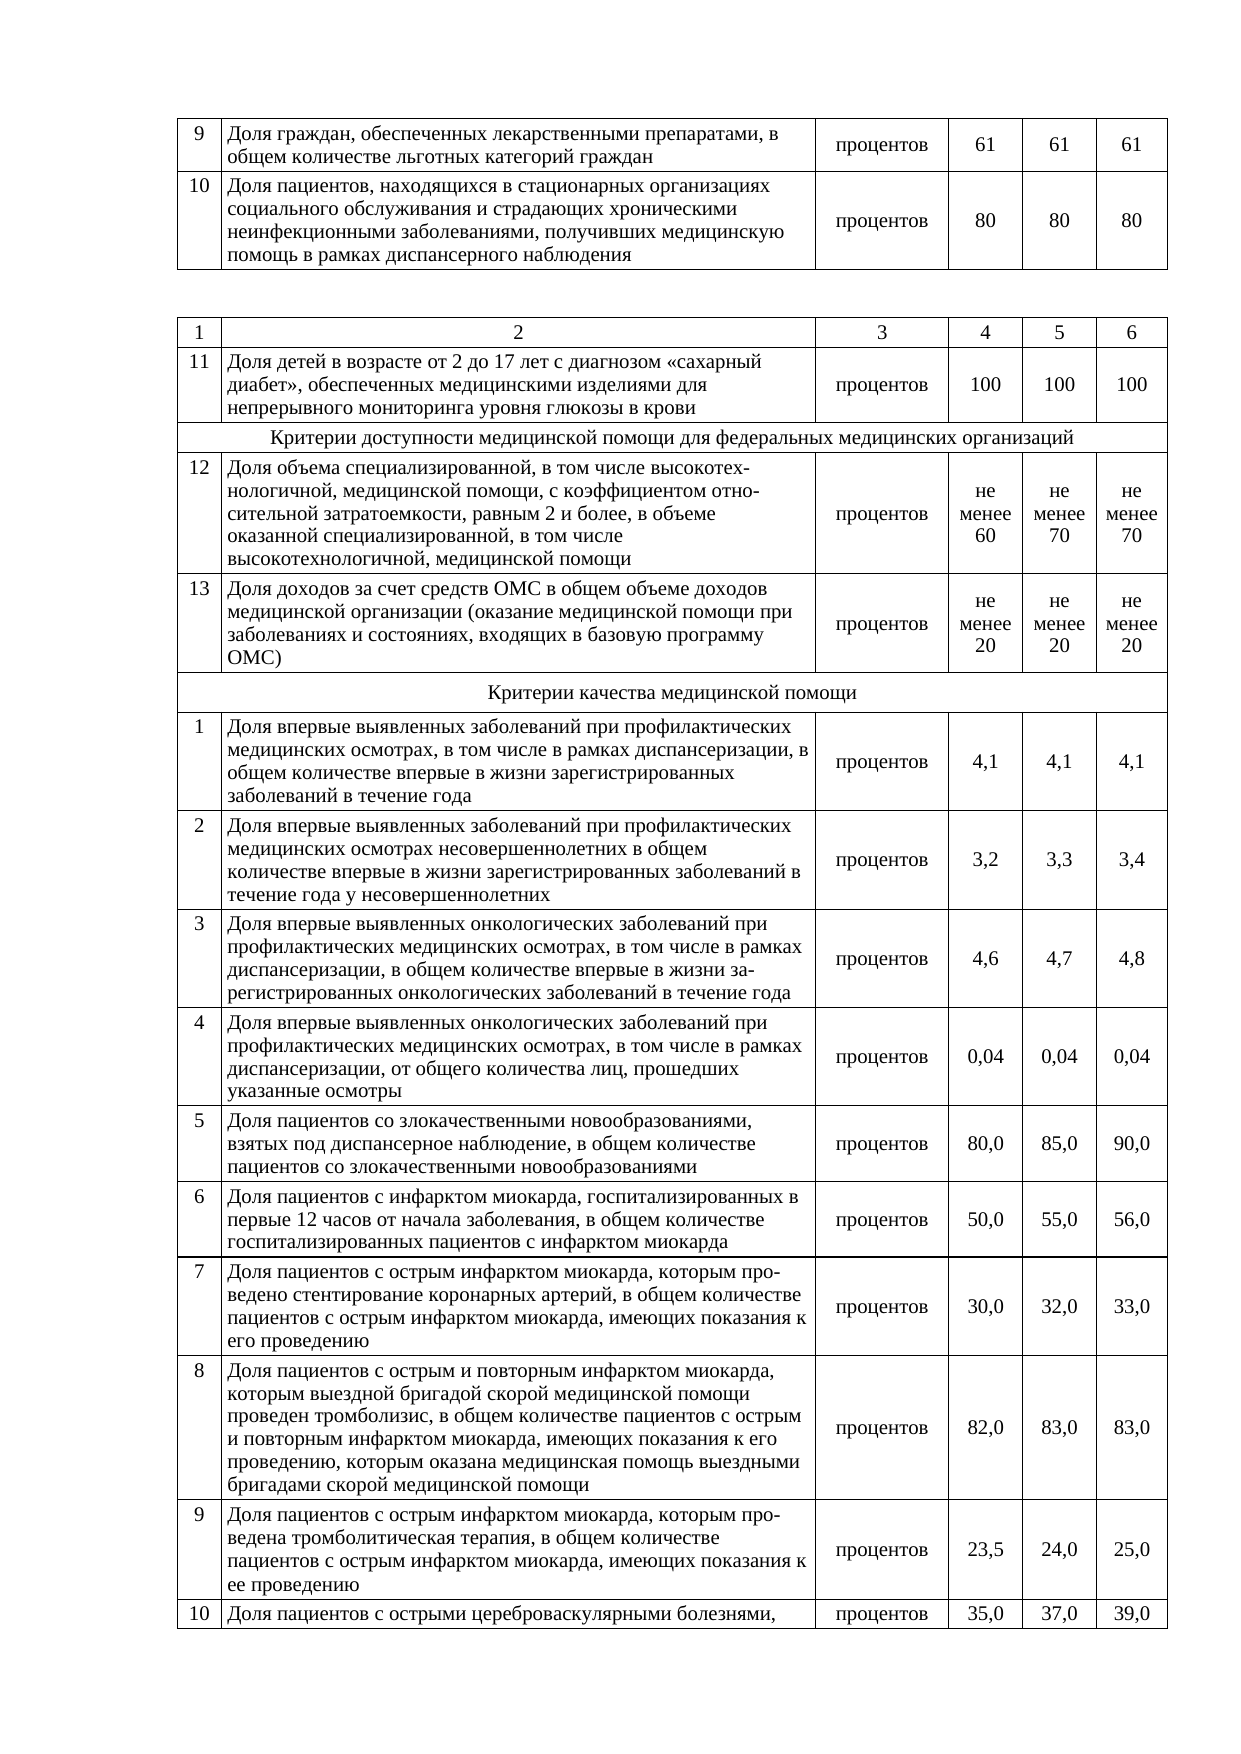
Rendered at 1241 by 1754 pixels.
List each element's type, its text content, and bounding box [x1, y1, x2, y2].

table_cell 100 [949, 348, 1022, 422]
table_cell процентов [816, 1106, 948, 1181]
table_cell 37,0 [1023, 1600, 1096, 1628]
table_cell 90,0 [1097, 1106, 1167, 1181]
table_cell 3 [178, 910, 221, 1007]
table_cell 61 [1097, 119, 1167, 171]
table_cell процентов [816, 574, 948, 672]
table_cell 55,0 [1023, 1182, 1096, 1256]
table_cell 4,6 [949, 910, 1022, 1007]
table_cell Доля доходов за счет средств ОМС в общем объеме доходов медицинской организации (оказание медицинской помощи при заболеваниях и состояниях, входящих в базовую программу ОМС) [222, 574, 815, 672]
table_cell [222, 1600, 815, 1628]
table_cell процентов [816, 811, 948, 908]
table_cell Доля объема специализированной, в том числе высокотех-нологичной, медицинской помощи, с коэффициентом отно-сительной затратоемкости, равным 2 и более, в объеме оказанной специализированной, в том числе высокотехнологичной, медицинской помощи [222, 453, 815, 573]
table_cell не менее 70 [1097, 453, 1167, 573]
table_cell 82,0 [949, 1356, 1022, 1499]
table_cell 56,0 [1097, 1182, 1167, 1256]
table_header 4 [949, 318, 1022, 347]
table_cell 39,0 [1097, 1600, 1167, 1628]
table_cell 5 [178, 1106, 221, 1181]
table_cell 12 [178, 453, 221, 573]
table_header 2 [222, 318, 815, 347]
table_cell Доля впервые выявленных заболеваний при профилактических медицинских осмотрах, в том числе в рамках диспансеризации, в общем количестве впервые в жизни зарегистрированных заболеваний в течение года [222, 713, 815, 810]
table_cell 80,0 [949, 1106, 1022, 1181]
table_cell Доля пациентов с инфарктом миокарда, госпитализированных в первые 12 часов от начала заболевания, в общем количестве госпитализированных пациентов с инфарктом миокарда [222, 1182, 815, 1256]
table_cell 83,0 [1097, 1356, 1167, 1499]
table_cell 80 [1097, 172, 1167, 269]
table_cell Доля впервые выявленных онкологических заболеваний при профилактических медицинских осмотрах, в том числе в рамках диспансеризации, от общего количества лиц, прошедших указанные осмотры [222, 1008, 815, 1105]
table_cell 35,0 [949, 1600, 1022, 1628]
table_cell 3,4 [1097, 811, 1167, 908]
table_cell 9 [178, 1500, 221, 1598]
table_cell 4 [178, 1008, 221, 1105]
table_cell Доля граждан, обеспеченных лекарственными препаратами, в общем количестве льготных категорий граждан [222, 119, 815, 171]
table_cell процентов [816, 713, 948, 810]
table_cell 1 [178, 713, 221, 810]
table_cell 10 [178, 172, 221, 269]
table_cell 30,0 [949, 1258, 1022, 1355]
table_cell 61 [949, 119, 1022, 171]
table_cell процентов [816, 1182, 948, 1256]
table_cell Доля впервые выявленных заболеваний при профилактических медицинских осмотрах несовершеннолетних в общем количестве впервые в жизни зарегистрированных заболеваний в течение года у несовершеннолетних [222, 811, 815, 908]
table_cell 100 [1097, 348, 1167, 422]
table_cell Доля пациентов с острым инфарктом миокарда, которым про-ведена тромболитическая терапия, в общем количестве пациентов с острым инфарктом миокарда, имеющих показания к ее проведению [222, 1500, 815, 1598]
table_cell 8 [178, 1356, 221, 1499]
table_cell 0,04 [1023, 1008, 1096, 1105]
table_cell не менее 20 [1097, 574, 1167, 672]
table_cell 100 [1023, 348, 1096, 422]
table_cell 4,8 [1097, 910, 1167, 1007]
table_cell не менее 60 [949, 453, 1022, 573]
table_cell не менее 20 [949, 574, 1022, 672]
table_cell процентов [816, 1500, 948, 1598]
table_cell 25,0 [1097, 1500, 1167, 1598]
table_header 6 [1097, 318, 1167, 347]
table_cell 7 [178, 1258, 221, 1355]
table_cell 9 [178, 119, 221, 171]
table_header 5 [1023, 318, 1096, 347]
table_cell Критерии доступности медицинской помощи для федеральных медицинских организаций [178, 423, 1167, 452]
table_cell 4,1 [949, 713, 1022, 810]
table_cell 32,0 [1023, 1258, 1096, 1355]
table_cell 24,0 [1023, 1500, 1096, 1598]
table_header 3 [816, 318, 948, 347]
table_cell Доля пациентов с острым инфарктом миокарда, которым про-ведено стентирование коронарных артерий, в общем количестве пациентов с острым инфарктом миокарда, имеющих показания к его проведению [222, 1258, 815, 1355]
table_cell процентов [816, 1258, 948, 1355]
table_cell Доля детей в возрасте от 2 до 17 лет с диагнозом «сахарный диабет», обеспеченных медицинскими изделиями для непрерывного мониторинга уровня глюкозы в крови [222, 348, 815, 422]
table_cell 61 [1023, 119, 1096, 171]
table_cell процентов [816, 1356, 948, 1499]
table_cell процентов [816, 1600, 948, 1628]
table_cell 6 [178, 1182, 221, 1256]
table_cell 85,0 [1023, 1106, 1096, 1181]
table_cell 83,0 [1023, 1356, 1096, 1499]
table_cell процентов [816, 172, 948, 269]
table_cell процентов [816, 910, 948, 1007]
table_cell 4,1 [1097, 713, 1167, 810]
table_cell 2 [178, 811, 221, 908]
table_cell процентов [816, 453, 948, 573]
table_cell 80 [949, 172, 1022, 269]
table_cell не менее 20 [1023, 574, 1096, 672]
table_cell 11 [178, 348, 221, 422]
table_cell Доля впервые выявленных онкологических заболеваний при профилактических медицинских осмотрах, в том числе в рамках диспансеризации, в общем количестве впервые в жизни за-регистрированных онкологических заболеваний в течение года [222, 910, 815, 1007]
table_cell 13 [178, 574, 221, 672]
table_cell процентов [816, 348, 948, 422]
table_cell 0,04 [949, 1008, 1022, 1105]
table_cell Доля пациентов со злокачественными новообразованиями, взятых под диспансерное наблюдение, в общем количестве пациентов со злокачественными новообразованиями [222, 1106, 815, 1181]
table_cell не менее 70 [1023, 453, 1096, 573]
table_cell 3,3 [1023, 811, 1096, 908]
table_cell 23,5 [949, 1500, 1022, 1598]
table_cell 0,04 [1097, 1008, 1167, 1105]
table_cell процентов [816, 119, 948, 171]
table_cell Доля пациентов с острым и повторным инфарктом миокарда, которым выездной бригадой скорой медицинской помощи проведен тромболизис, в общем количестве пациентов с острым и повторным инфарктом миокарда, имеющих показания к его проведению, которым оказана медицинская помощь выездными бригадами скорой медицинской помощи [222, 1356, 815, 1499]
table_header 1 [178, 318, 221, 347]
table_cell Доля пациентов, находящихся в стационарных организациях социального обслуживания и страдающих хроническими неинфекционными заболеваниями, получивших медицинскую помощь в рамках диспансерного наблюдения [222, 172, 815, 269]
table_cell 4,1 [1023, 713, 1096, 810]
table_cell 4,7 [1023, 910, 1096, 1007]
table_cell 50,0 [949, 1182, 1022, 1256]
table_cell Критерии качества медицинской помощи [178, 673, 1167, 712]
table_cell 33,0 [1097, 1258, 1167, 1355]
table_cell 10 [178, 1600, 221, 1628]
table_cell 3,2 [949, 811, 1022, 908]
table_cell процентов [816, 1008, 948, 1105]
table_cell 80 [1023, 172, 1096, 269]
